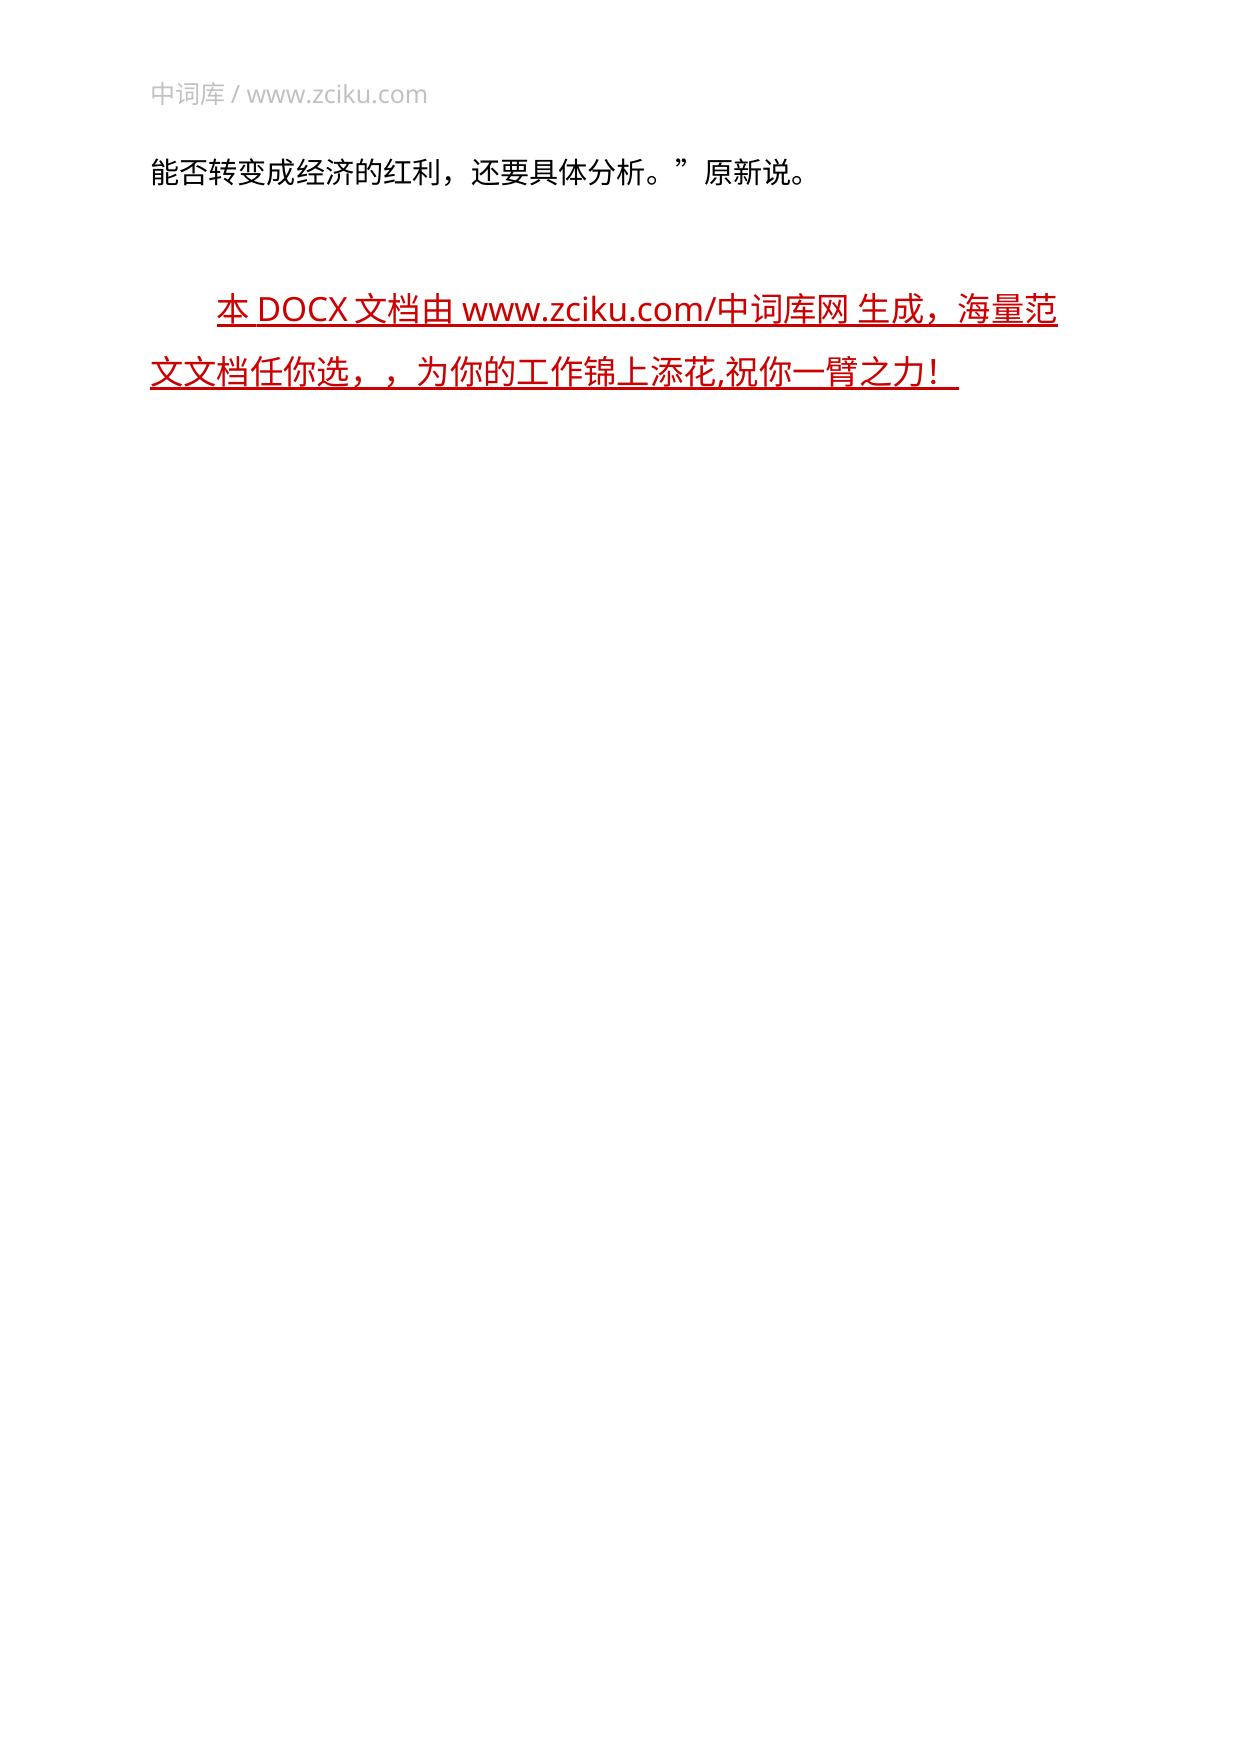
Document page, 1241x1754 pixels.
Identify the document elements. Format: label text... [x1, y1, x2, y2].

text 本DOCX文档由 www.zciku.com/中词库网 生成，海量范文文档任你选，，为你的工作锦上添花,祝你一臂之力！ [150, 283, 1090, 394]
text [150, 150, 1090, 192]
